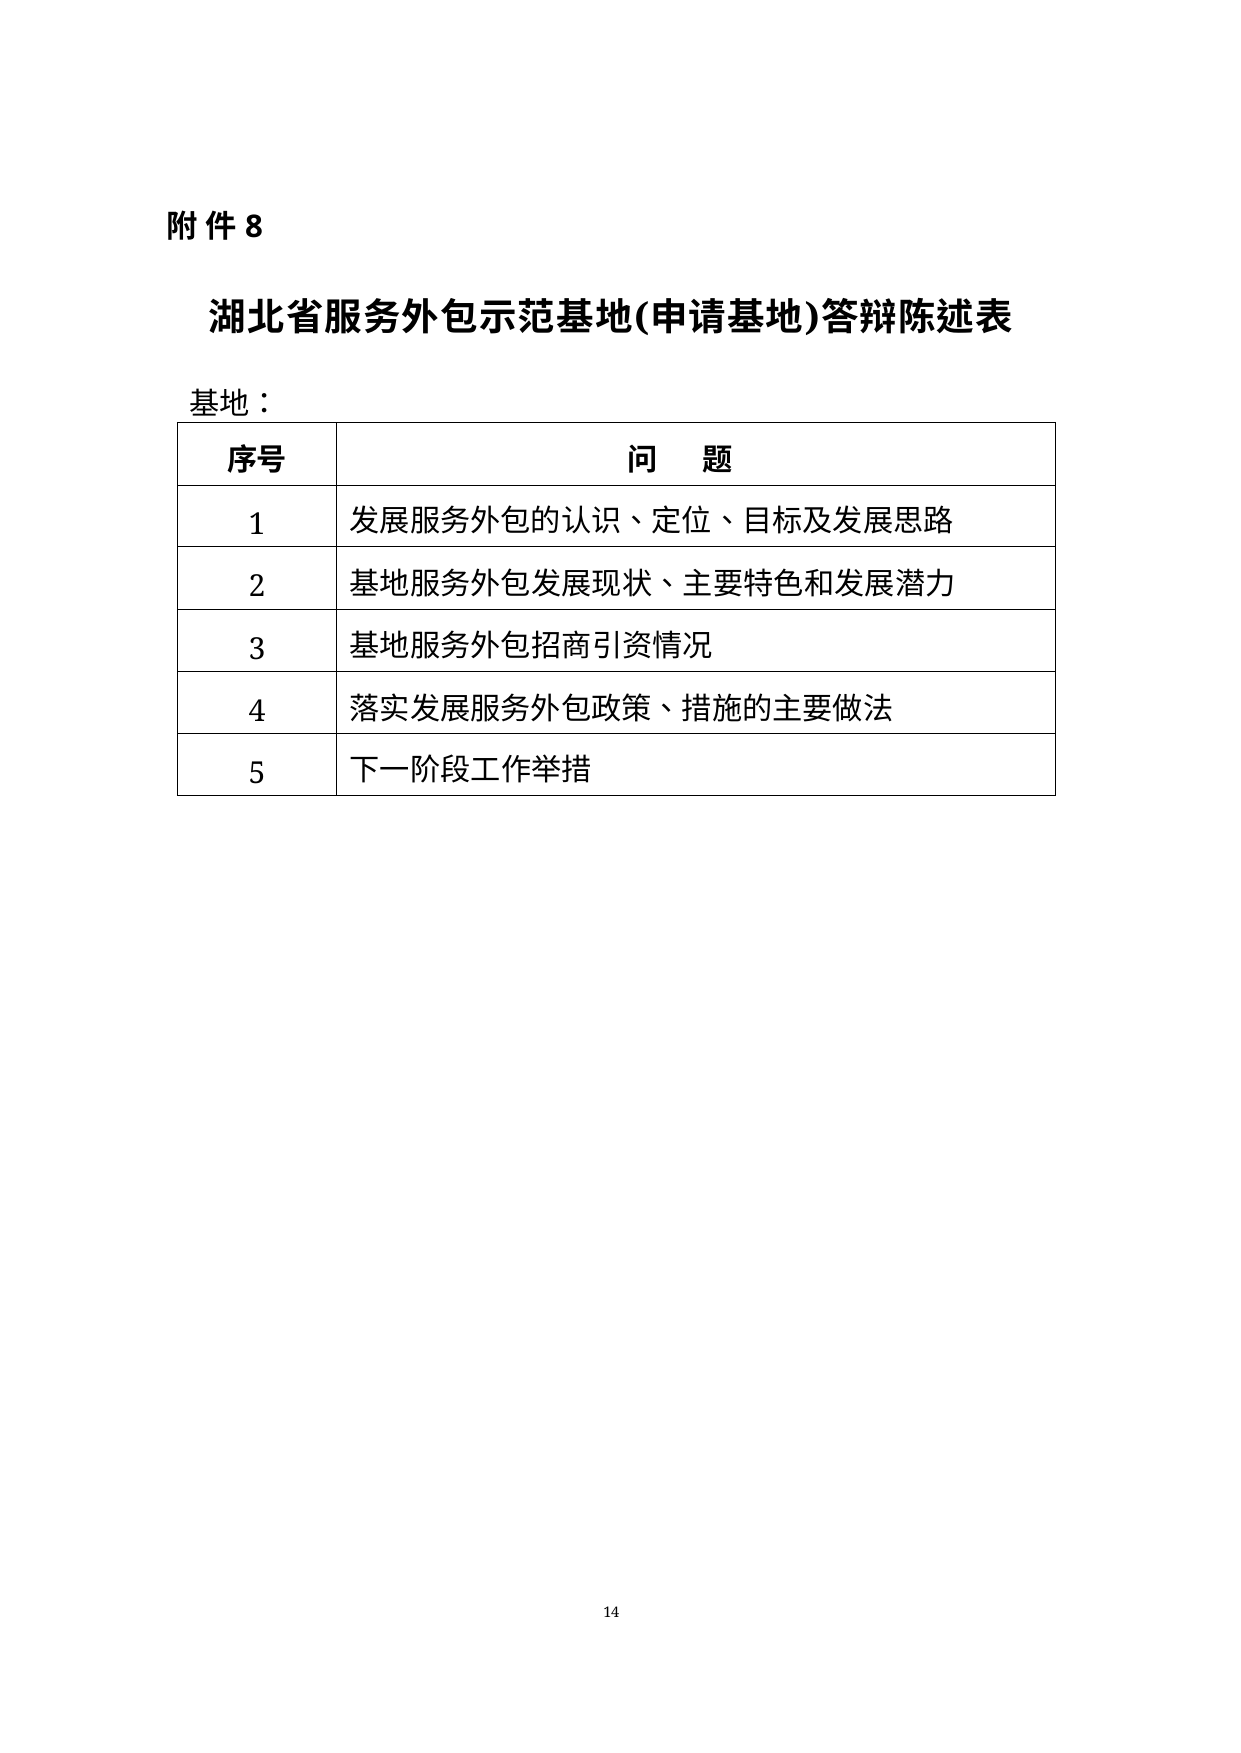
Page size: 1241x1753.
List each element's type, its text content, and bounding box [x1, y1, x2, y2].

table_cell 2 [178, 547, 336, 609]
table_cell 4 [178, 672, 336, 733]
table_cell 基地服务外包招商引资情况 [337, 610, 1055, 671]
table_cell 1 [178, 486, 336, 546]
table_cell 落实发展服务外包政策、措施的主要做法 [337, 672, 1055, 733]
table_cell 3 [178, 610, 336, 671]
table_cell 5 [178, 734, 336, 795]
table_header 问 题 [337, 423, 1055, 484]
table_header 序号 [178, 423, 336, 484]
table_cell 基地服务外包发展现状、主要特色和发展潜力 [337, 547, 1055, 609]
text 湖北省服务外包示范基地(申请基地)答辩陈述表 [209, 294, 1057, 340]
text 附 件 8 [166, 206, 1057, 246]
text 基地： [189, 386, 1057, 422]
table_cell 发展服务外包的认识、定位、目标及发展思路 [337, 486, 1055, 546]
table_cell 下一阶段工作举措 [337, 734, 1055, 795]
